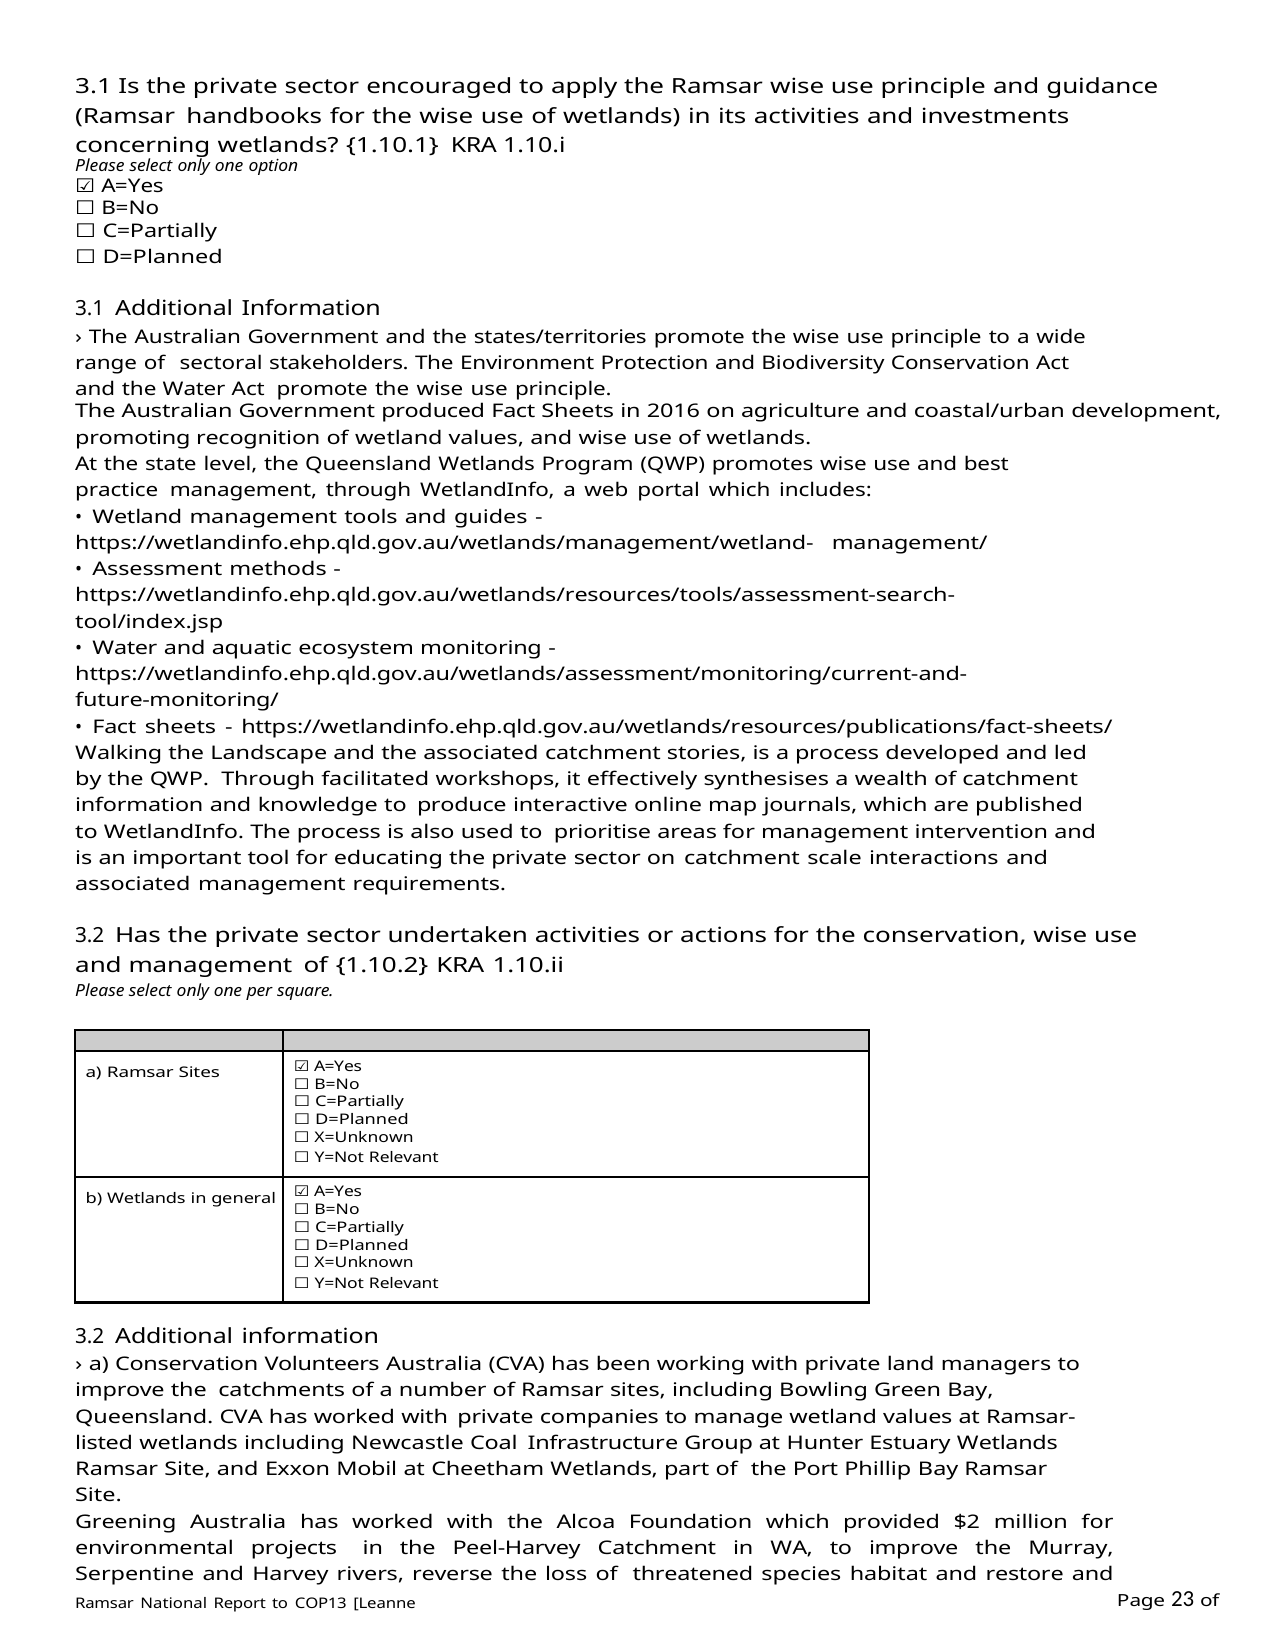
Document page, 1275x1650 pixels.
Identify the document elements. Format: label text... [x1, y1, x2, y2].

text promoting recognition of wetland values, and wise use of wetlands. [75, 424, 1254, 450]
text › a) Conservation Volunteers Australia (CVA) has been working with private land managers to improve the catchments of a number of Ramsar sites, including Bowling Green Bay, Queensland. CVA has worked with private companies to manage wetland values at Ramsar-listed wetlands including Newcastle Coal Infrastructure Group at Hunter Estuary Wetlands Ramsar Site, and Exxon Mobil at Cheetham Wetlands, part of the Port Phillip Bay Ramsar Site. [75, 1350, 1099, 1507]
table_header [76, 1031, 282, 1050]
text ☐ D=Planned [75, 242, 1254, 269]
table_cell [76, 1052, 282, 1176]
text Please select only one per square. [75, 979, 1254, 1002]
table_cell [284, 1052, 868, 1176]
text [75, 1508, 1114, 1586]
subtitle Additional Information [75, 293, 1254, 322]
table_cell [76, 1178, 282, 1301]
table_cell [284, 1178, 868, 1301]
text ☐ B=No [75, 197, 1254, 219]
subtitle Has the private sector undertaken activities or actions for the conservation, wise use and management of {1.10.2} KRA 1.10.ii [75, 921, 1188, 978]
subtitle Additional information [75, 1321, 1254, 1349]
text At the state level, the Queensland Wetlands Program (QWP) promotes wise use and best practice management, through WetlandInfo, a web portal which includes: [75, 450, 1090, 502]
list Assessment methods - https://wetlandinfo.ehp.qld.gov.au/wetlands/resources/tools/assessment-search- tool/index.jsp [75, 555, 1051, 633]
text 3.1 Is the private sector encouraged to apply the Ramsar wise use principle and guidance (Ramsar handbooks for the wise use of wetlands) in its activities and investments concerning wetlands? {1.10.1} KRA 1.10.i [75, 71, 1188, 158]
text The Australian Government produced Fact Sheets in 2016 on agriculture and coastal/urban development, [75, 402, 1254, 422]
text Please select only one option [75, 159, 1254, 174]
text ☑ A=Yes [75, 174, 1254, 197]
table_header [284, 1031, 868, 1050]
list Wetland management tools and guides - https://wetlandinfo.ehp.qld.gov.au/wetlands/management/wetland- management/ [75, 503, 1099, 555]
list Water and aquatic ecosystem monitoring - https://wetlandinfo.ehp.qld.gov.au/wetlands/assessment/monitoring/current-and-future-monitoring/ [75, 634, 1007, 712]
text › The Australian Government and the states/territories promote the wise use principle to a wide range of sectoral stakeholders. The Environment Protection and Biodiversity Conservation Act and the Water Act promote the wise use principle. [75, 323, 1099, 401]
text Walking the Landscape and the associated catchment stories, is a process developed and led by the QWP. Through facilitated workshops, it effectively synthesises a wealth of catchment information and knowledge to produce interactive online map journals, which are published to WetlandInfo. The process is also used to prioritise areas for management intervention and is an important tool for educating the private sector on catchment scale interactions and associated management requirements. [75, 739, 1099, 896]
list Fact sheets - https://wetlandinfo.ehp.qld.gov.au/wetlands/resources/publications/fact-sheets/ [75, 713, 1254, 738]
text ☐ C=Partially [75, 219, 1254, 242]
